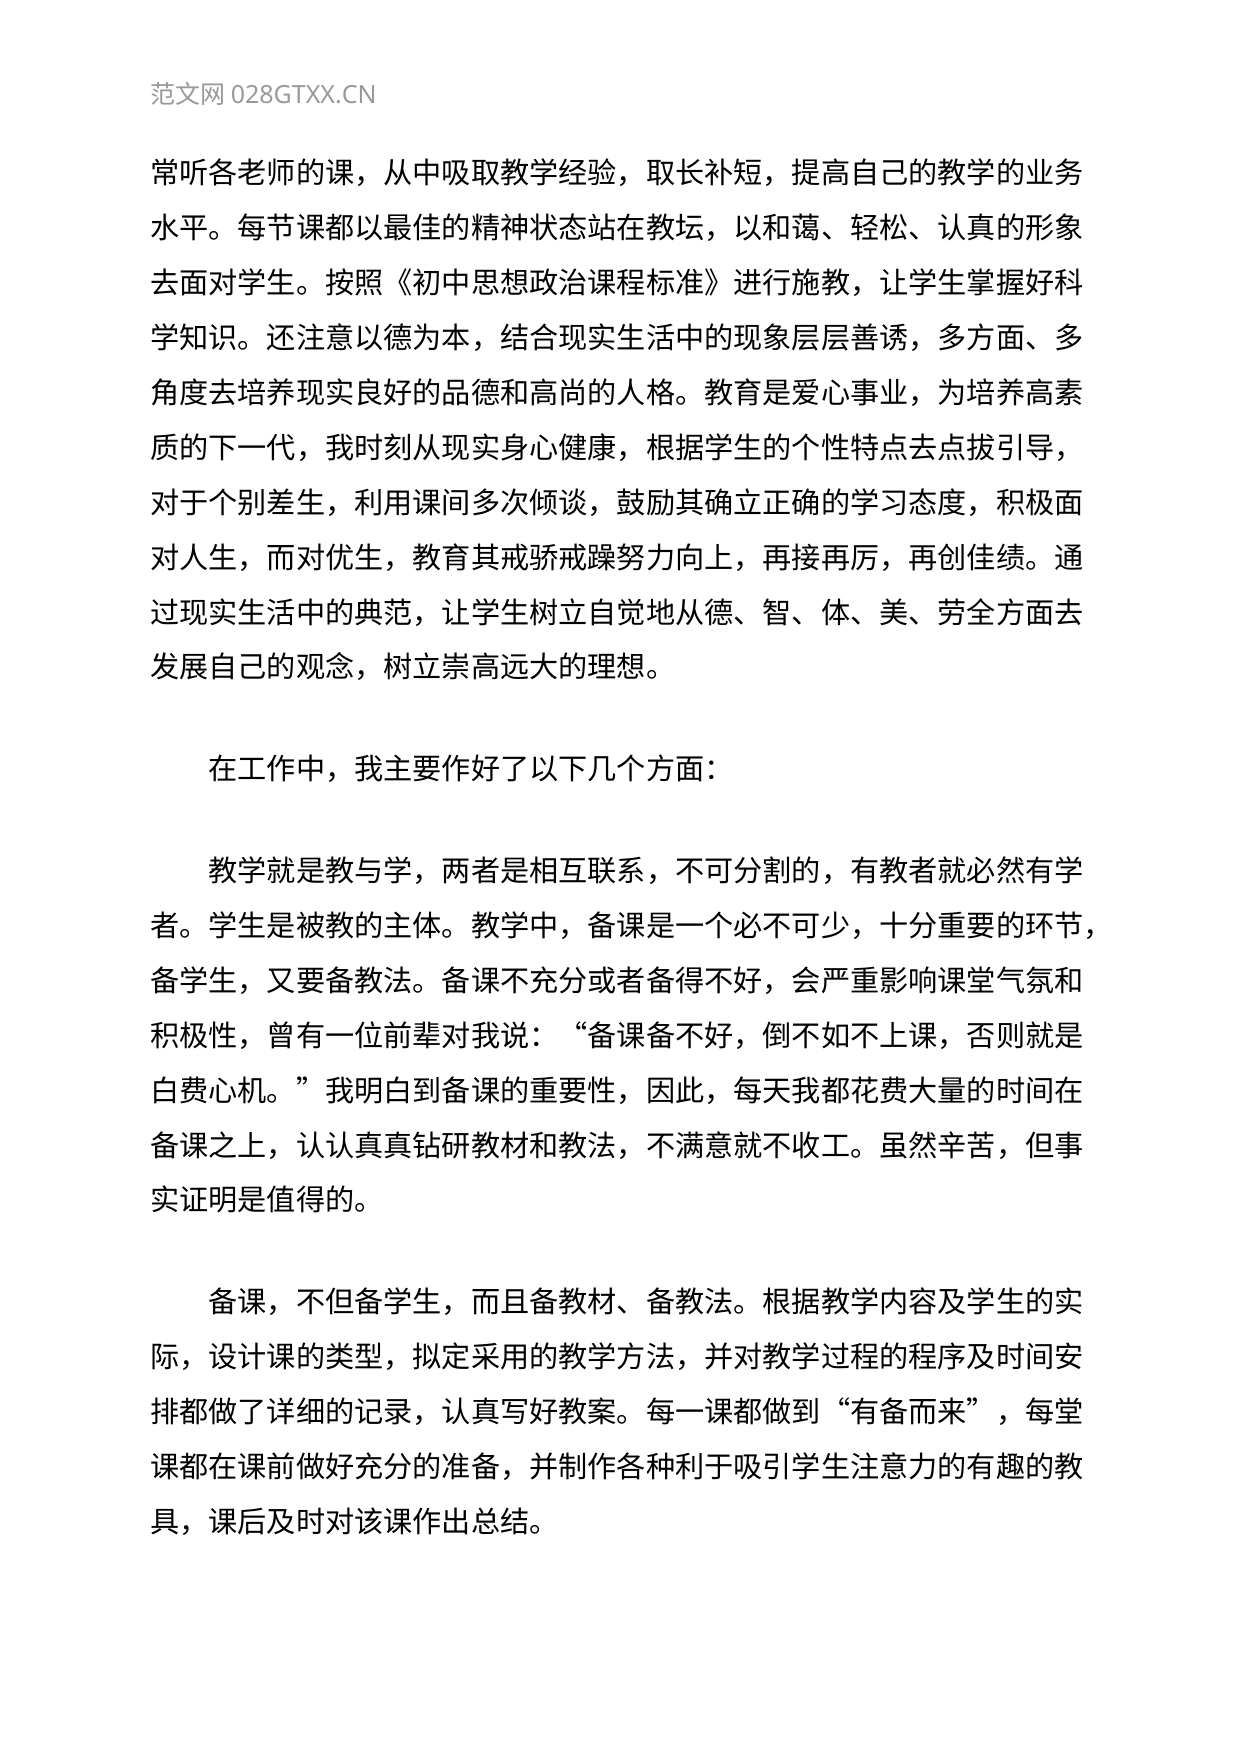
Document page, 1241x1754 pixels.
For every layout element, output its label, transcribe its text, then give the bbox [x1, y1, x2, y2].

text 备课，不但备学生，而且备教材、备教法。根据教学内容及学生的实际，设计课的类型，拟定采用的教学方法，并对教学过程的程序及时间安排都做了详细的记录，认真写好教案。每一课都做到“有备而来”，每堂课都在课前做好充分的准备，并制作各种利于吸引学生注意力的有趣的教具，课后及时对该课作出总结。 [150, 1279, 1090, 1541]
text 在工作中，我主要作好了以下几个方面： [150, 746, 1090, 788]
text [150, 150, 1090, 686]
text 教学就是教与学，两者是相互联系，不可分割的，有教者就必然有学者。学生是被教的主体。教学中，备课是一个必不可少，十分重要的环节，备学生，又要备教法。备课不充分或者备得不好，会严重影响课堂气氛和积极性，曾有一位前辈对我说：“备课备不好，倒不如不上课，否则就是白费心机。”我明白到备课的重要性，因此，每天我都花费大量的时间在备课之上，认认真真钻研教材和教法，不满意就不收工。虽然辛苦，但事实证明是值得的。 [150, 848, 1090, 1219]
